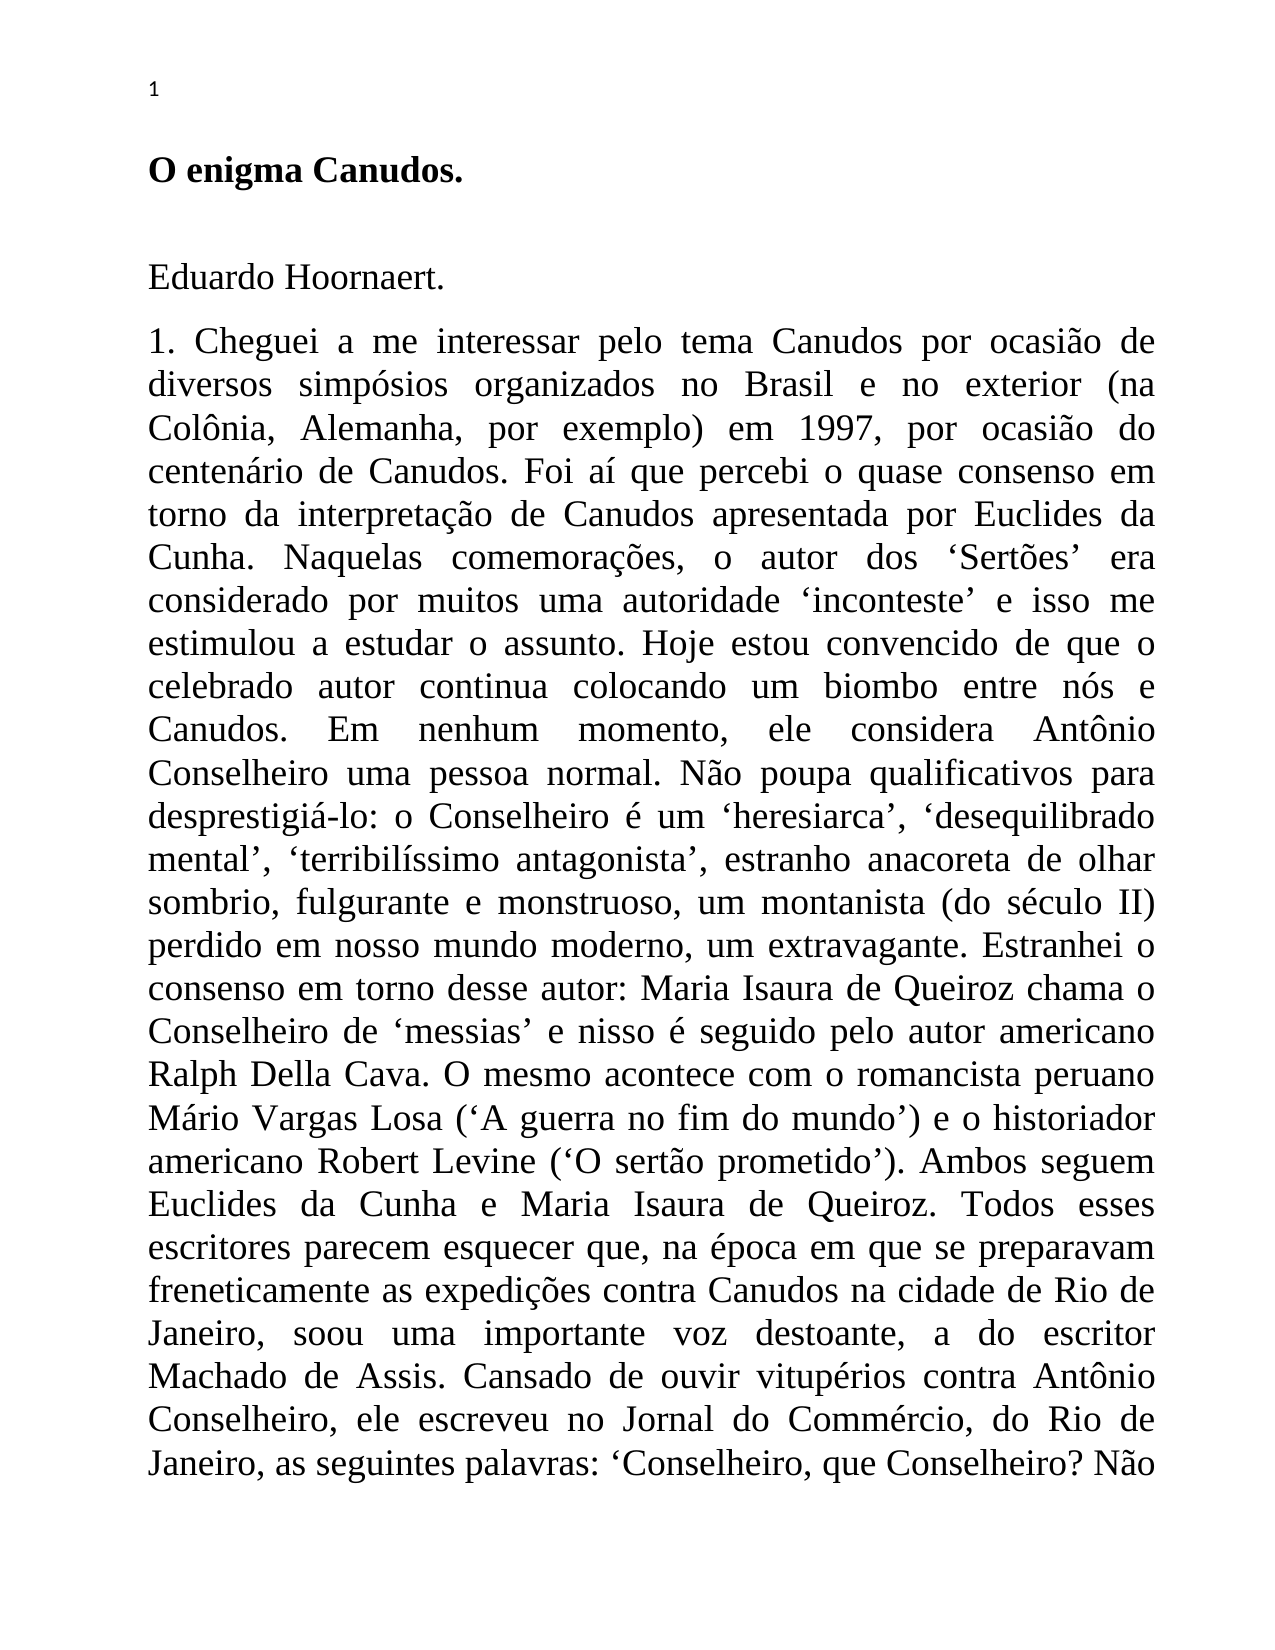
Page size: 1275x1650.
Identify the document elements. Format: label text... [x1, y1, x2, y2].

text O enigma Canudos. [148, 148, 1157, 191]
text Eduardo Hoornaert. [148, 255, 1157, 298]
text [148, 319, 1157, 1483]
